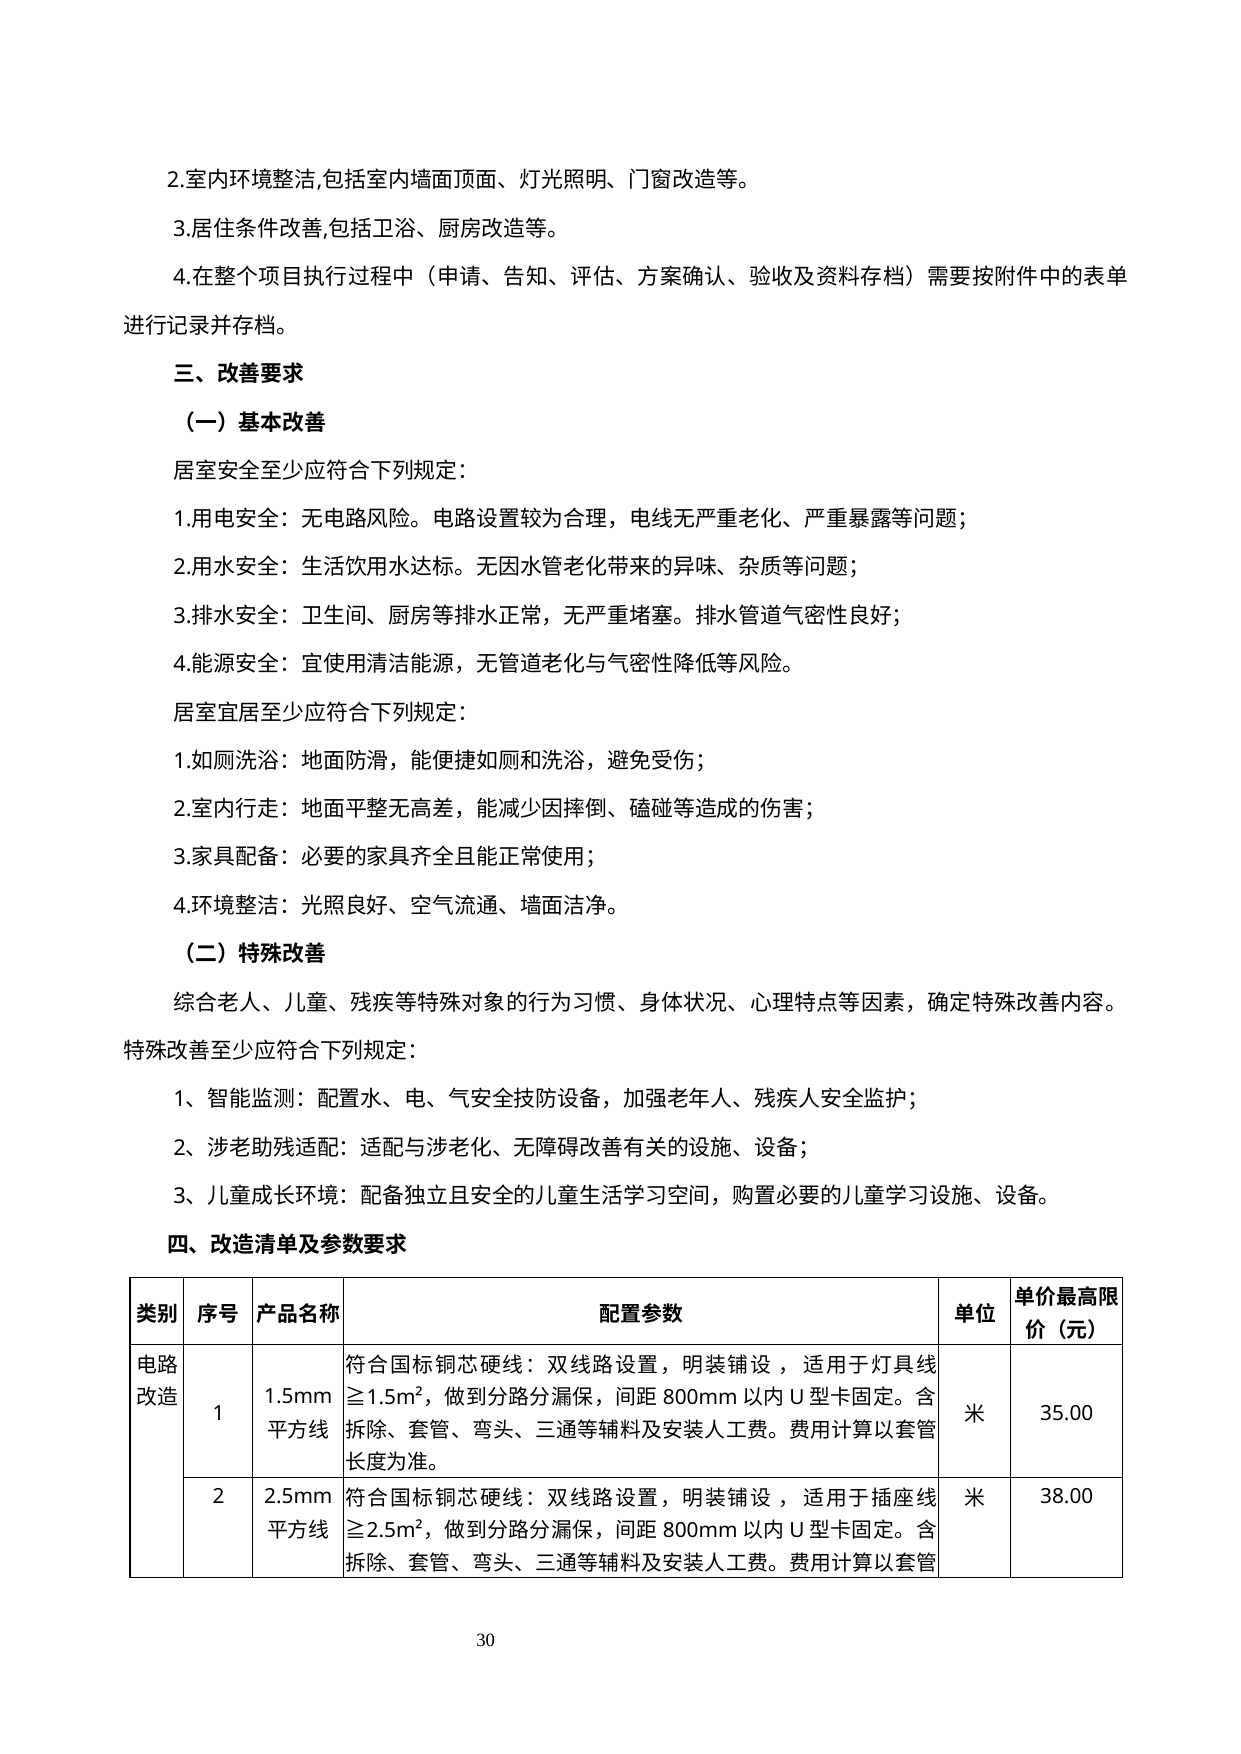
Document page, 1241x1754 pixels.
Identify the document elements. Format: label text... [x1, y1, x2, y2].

table_cell 1 [184, 1345, 252, 1477]
table_header 类别 [131, 1278, 183, 1344]
table_cell 2.5mm平方线 [253, 1478, 343, 1577]
text 1.用电安全：无电路风险。电路设置较为合理，电线无严重老化、严重暴露等问题； [123, 501, 1129, 533]
table_cell 35.00 [1011, 1345, 1122, 1477]
table_cell 38.00 [1011, 1478, 1122, 1577]
text 4.环境整洁：光照良好、空气流通、墙面洁净。 [123, 887, 1129, 920]
text 三、改善要求 [123, 356, 1129, 388]
table_cell 2 [184, 1478, 252, 1577]
table_cell 电路改造 [131, 1345, 183, 1577]
text 2.用水安全：生活饮用水达标。无因水管老化带来的异味、杂质等问题； [123, 549, 1129, 582]
text 3.居住条件改善,包括卫浴、厨房改造等。 [123, 210, 1129, 243]
text 2、涉老助残适配：适配与涉老化、无障碍改善有关的设施、设备； [123, 1129, 1129, 1162]
table_header 配置参数 [344, 1278, 938, 1344]
text 2.室内行走：地面平整无高差，能减少因摔倒、磕碰等造成的伤害； [123, 791, 1129, 823]
table_header 产品名称 [253, 1278, 343, 1344]
table_header 单位 [939, 1278, 1010, 1344]
table_cell 符合国标铜芯硬线：双线路设置，明装铺设 ，适用于灯具线≧1.5m²，做到分路分漏保，间距800mm以内U型卡固定。含拆除、套管、弯头、三通等辅料及安装人工费。费用计算以套管长度为准。 [344, 1345, 938, 1477]
table_cell 米 [939, 1478, 1010, 1577]
text 1、智能监测：配置水、电、气安全技防设备，加强老年人、残疾人安全监护； [123, 1081, 1129, 1114]
text （二）特殊改善 [123, 936, 1129, 968]
text 2.室内环境整洁,包括室内墙面顶面、灯光照明、门窗改造等。 [123, 162, 1129, 194]
table_cell 米 [939, 1345, 1010, 1477]
text 4.能源安全：宜使用清洁能源，无管道老化与气密性降低等风险。 [123, 646, 1129, 678]
text （一）基本改善 [123, 404, 1129, 437]
text 居室宜居至少应符合下列规定： [123, 694, 1129, 727]
text 3.家具配备：必要的家具齐全且能正常使用； [123, 839, 1129, 872]
text 四、改造清单及参数要求 [123, 1226, 1129, 1259]
text 综合老人、儿童、残疾等特殊对象的行为习惯、身体状况、心理特点等因素，确定特殊改善内容。特殊改善至少应符合下列规定： [123, 984, 1129, 1065]
table_header 序号 [184, 1278, 252, 1344]
text 1.如厕洗浴：地面防滑，能便捷如厕和洗浴，避免受伤； [123, 742, 1129, 775]
text 居室安全至少应符合下列规定： [123, 452, 1129, 485]
text 3、儿童成长环境：配备独立且安全的儿童生活学习空间，购置必要的儿童学习设施、设备。 [123, 1178, 1129, 1210]
text 3.排水安全：卫生间、厨房等排水正常，无严重堵塞。排水管道气密性良好； [123, 597, 1129, 630]
table_cell 1.5mm平方线 [253, 1345, 343, 1477]
table_header 单价最高限价（元） [1011, 1278, 1122, 1344]
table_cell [344, 1478, 938, 1577]
text 4.在整个项目执行过程中（申请、告知、评估、方案确认、验收及资料存档）需要按附件中的表单进行记录并存档。 [123, 259, 1129, 340]
